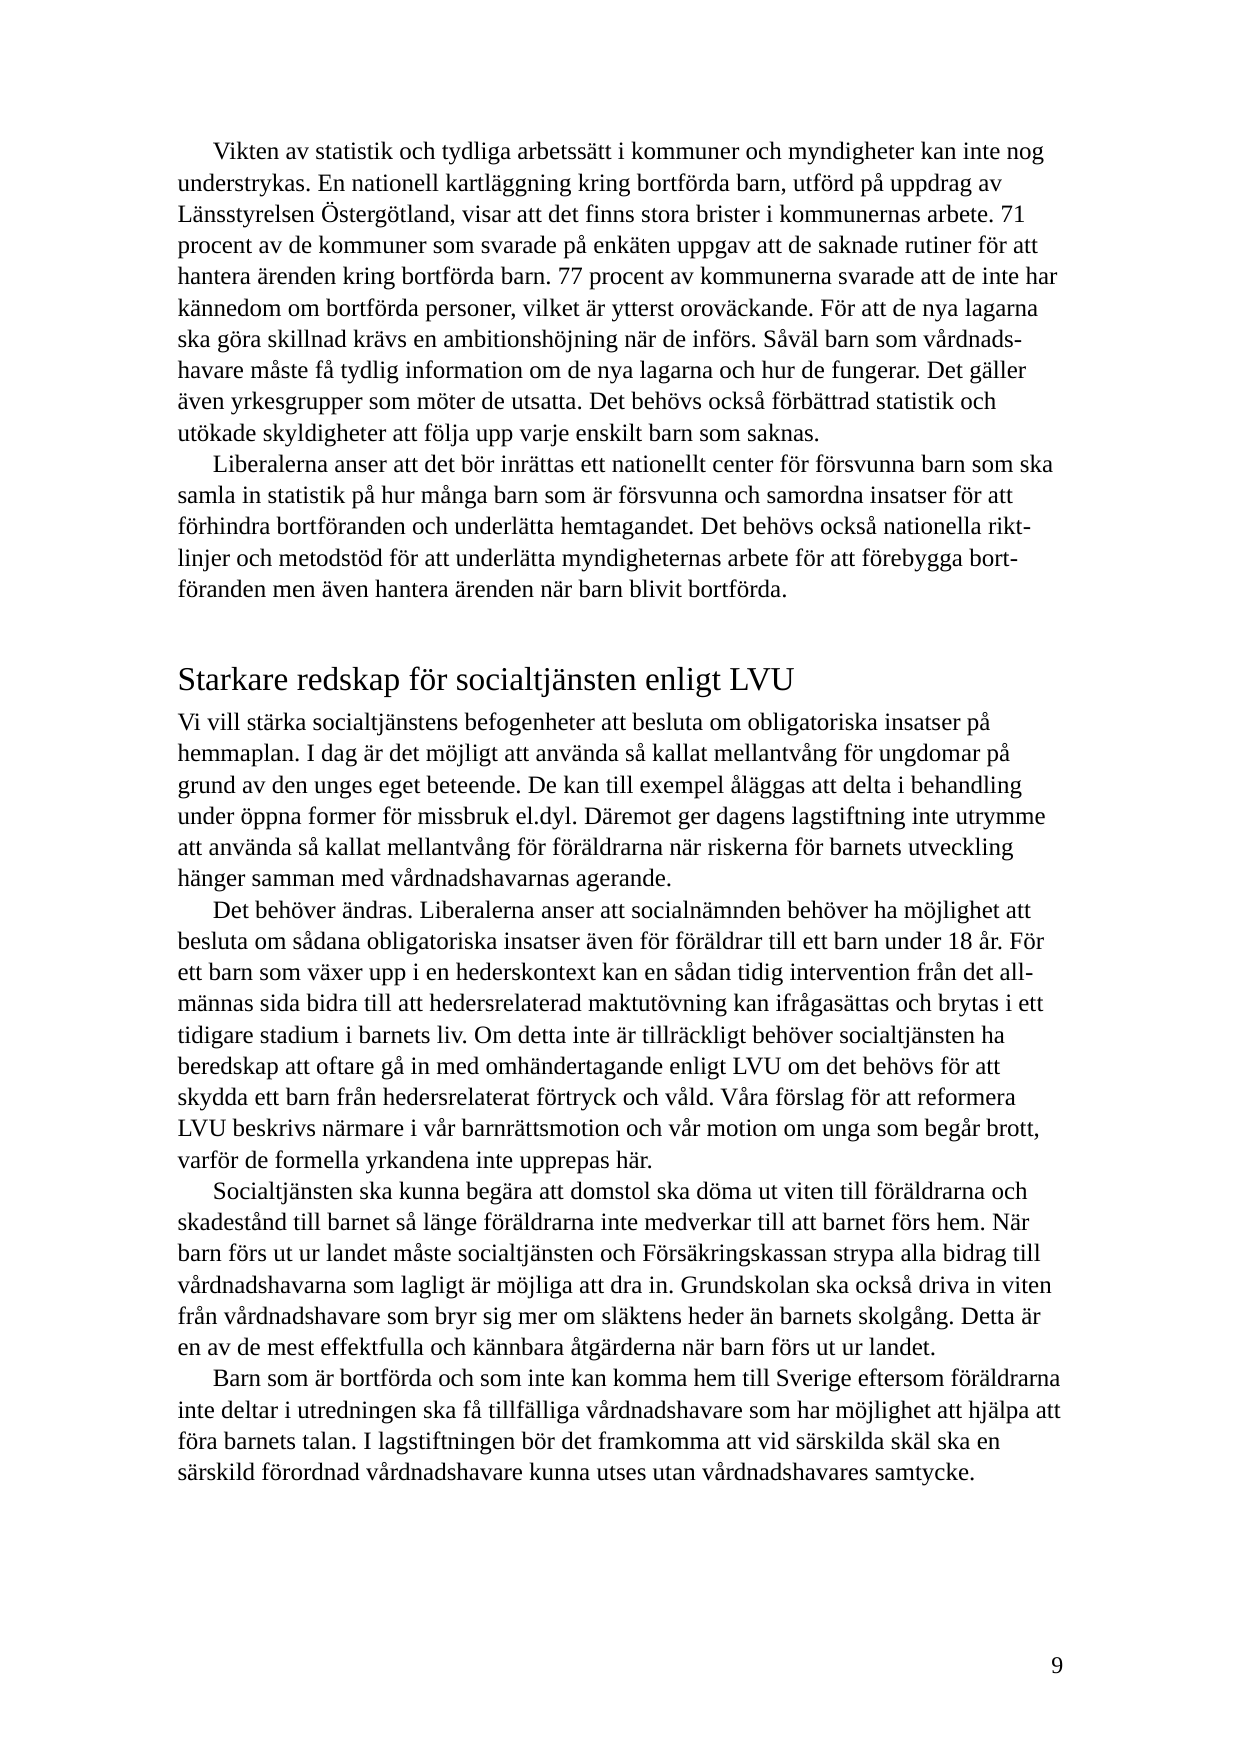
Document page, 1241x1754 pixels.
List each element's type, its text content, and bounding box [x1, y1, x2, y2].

subtitle Starkare redskap för socialtjänsten enligt LVU [177, 665, 1063, 696]
text Det behöver ändras. Liberalerna anser att socialnämnden behöver ha möjlighet att besluta om sådana obligatoriska insatser även för föräldrar till ett barn under 18 år. För ett barn som växer upp i en hederskontext kan en sådan tidig intervention från det allmännas sida bidra till att hedersrelaterad maktutövning kan ifrågasättas och brytas i ett tidigare stadium i barnets liv. Om detta inte är tillräckligt behöver socialtjänsten ha beredskap att oftare gå in med omhändertagande enligt LVU om det behövs för att skydda ett barn från hedersrelaterat förtryck och våld. Våra förslag för att reformera LVU beskrivs närmare i vår barnrättsmotion och vår motion om unga som begår brott, varför de formella yrkandena inte upprepas här. [177, 892, 1063, 1173]
text Barn som är bortförda och som inte kan komma hem till Sverige eftersom föräldrarna inte deltar i utredningen ska få tillfälliga vårdnadshavare som har möjlighet att hjälpa att föra barnets talan. I lagstiftningen bör det framkomma att vid särskilda skäl ska en särskild förordnad vårdnadshavare kunna utses utan vårdnadshavares samtycke. [177, 1361, 1063, 1486]
text Liberalerna anser att det bör inrättas ett nationellt center för försvunna barn som ska samla in statistik på hur många barn som är försvunna och samordna insatser för att förhindra bortföranden och underlätta hemtagandet. Det behövs också nationella riktlinjer och metodstöd för att underlätta myndigheternas arbete för att förebygga bortföranden men även hantera ärenden när barn blivit bortförda. [177, 446, 1063, 603]
text Vikten av statistik och tydliga arbetssätt i kommuner och myndigheter kan inte nog understrykas. En nationell kartläggning kring bortförda barn, utförd på uppdrag av Länsstyrelsen Östergötland, visar att det finns stora brister i kommunernas arbete. 71 procent av de kommuner som svarade på enkäten uppgav att de saknade rutiner för att hantera ärenden kring bortförda barn. 77 procent av kommunerna svarade att de inte har kännedom om bortförda personer, vilket är ytterst oroväckande. För att de nya lagarna ska göra skillnad krävs en ambitionshöjning när de införs. Såväl barn som vårdnadshavare måste få tydlig information om de nya lagarna och hur de fungerar. Det gäller även yrkesgrupper som möter de utsatta. Det behövs också förbättrad statistik och utökade skyldigheter att följa upp varje enskilt barn som saknas. [177, 134, 1063, 446]
text Socialtjänsten ska kunna begära att domstol ska döma ut viten till föräldrarna och skadestånd till barnet så länge föräldrarna inte medverkar till att barnet förs hem. När barn förs ut ur landet måste socialtjänsten och Försäkringskassan strypa alla bidrag till vårdnadshavarna som lagligt är möjliga att dra in. Grundskolan ska också driva in viten från vårdnadshavare som bryr sig mer om släktens heder än barnets skolgång. Detta är en av de mest effektfulla och kännbara åtgärderna när barn förs ut ur landet. [177, 1173, 1063, 1361]
text Vi vill stärka socialtjänstens befogenheter att besluta om obligatoriska insatser på hemmaplan. I dag är det möjligt att använda så kallat mellantvång för ungdomar på grund av den unges eget beteende. De kan till exempel åläggas att delta i behandling under öppna former för missbruk el.dyl. Däremot ger dagens lagstiftning inte utrymme att använda så kallat mellantvång för föräldrarna när riskerna för barnets utveckling hänger samman med vårdnadshavarnas agerande. [177, 705, 1063, 892]
